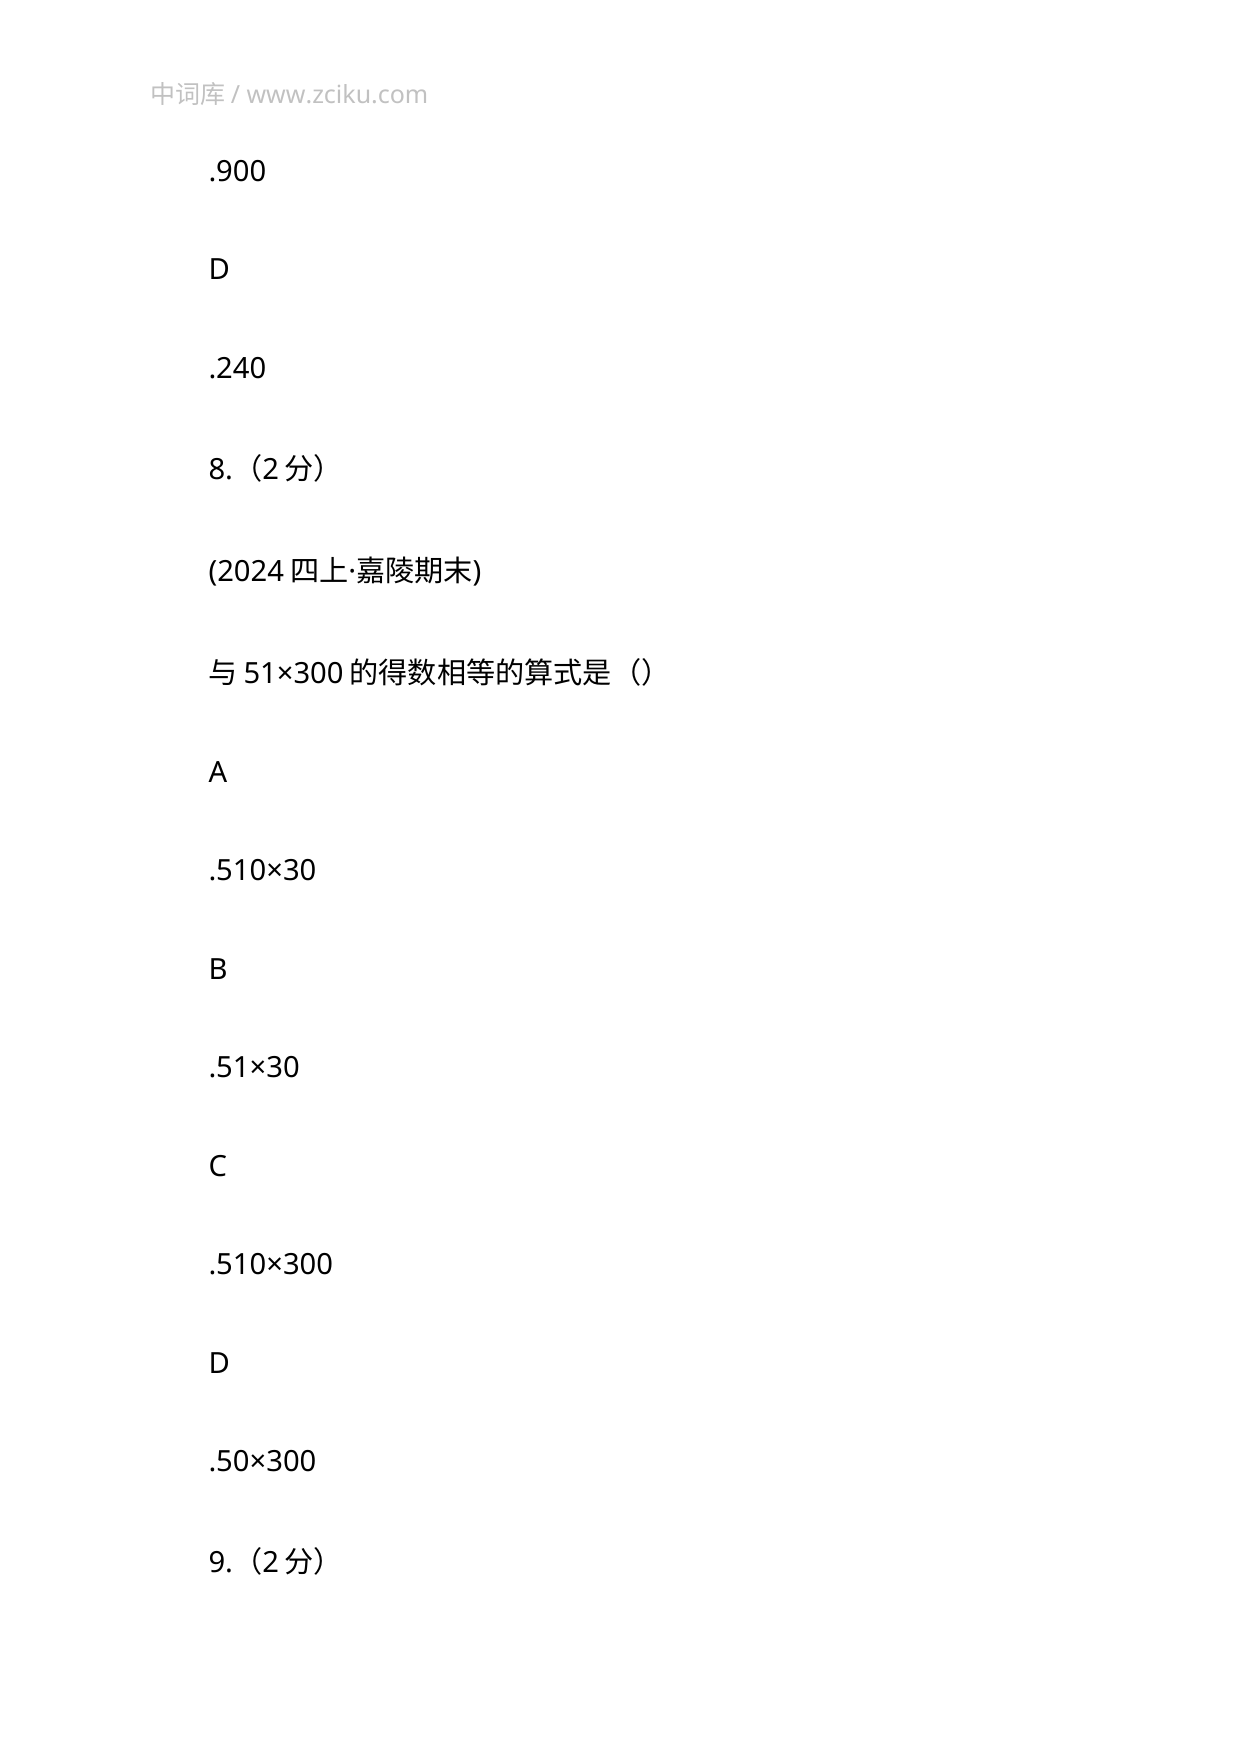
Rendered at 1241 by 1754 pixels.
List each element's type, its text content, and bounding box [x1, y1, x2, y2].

text C [150, 1145, 1090, 1185]
text D [150, 1342, 1090, 1382]
text .50×300 [150, 1440, 1090, 1480]
text A [150, 751, 1090, 791]
text (2024四上·嘉陵期末) [150, 547, 1090, 590]
text 9.（2分） [150, 1539, 1090, 1581]
text 与51×300的得数相等的算式是（） [150, 649, 1090, 692]
text .900 [150, 150, 1090, 190]
text .240 [150, 347, 1090, 387]
text .510×300 [150, 1243, 1090, 1283]
text 8.（2分） [150, 445, 1090, 488]
text D [150, 248, 1090, 288]
text .510×30 [150, 850, 1090, 889]
text .51×30 [150, 1047, 1090, 1086]
text B [150, 948, 1090, 988]
